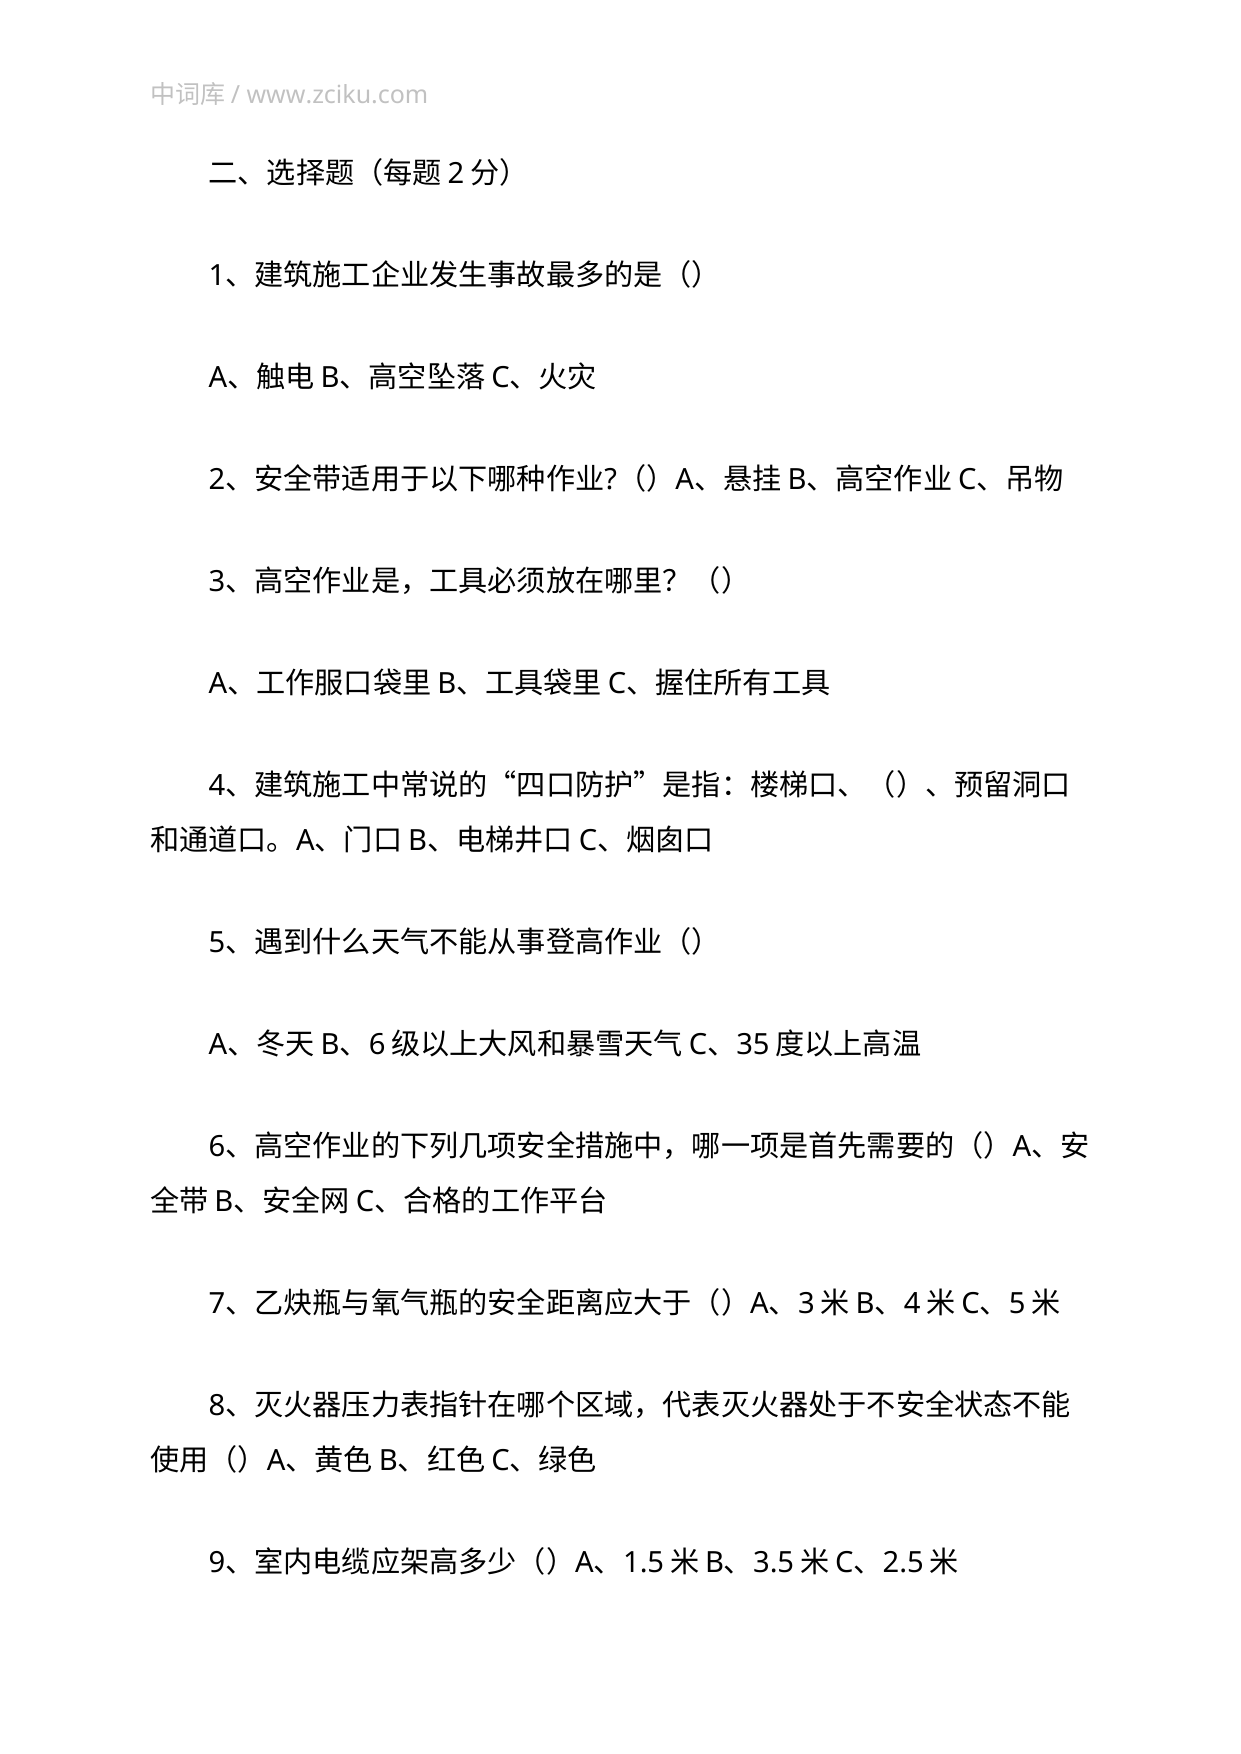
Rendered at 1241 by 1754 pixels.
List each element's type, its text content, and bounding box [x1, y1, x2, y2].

text 8、灭火器压力表指针在哪个区域，代表灭火器处于不安全状态不能使用（）A、黄色B、红色C、绿色 [150, 1382, 1090, 1479]
text 1、建筑施工企业发生事故最多的是（） [150, 252, 1090, 294]
text 二、选择题（每题2分） [150, 150, 1090, 192]
text 7、乙炔瓶与氧气瓶的安全距离应大于（）A、3米B、4米C、5米 [150, 1280, 1090, 1322]
text A、工作服口袋里B、工具袋里C、握住所有工具 [150, 660, 1090, 702]
text A、触电B、高空坠落C、火灾 [150, 354, 1090, 396]
text 9、室内电缆应架高多少（）A、1.5米B、3.5米C、2.5米 [150, 1539, 1090, 1581]
text 5、遇到什么天气不能从事登高作业（） [150, 919, 1090, 961]
text 6、高空作业的下列几项安全措施中，哪一项是首先需要的（）A、安全带B、安全网C、合格的工作平台 [150, 1123, 1090, 1220]
text A、冬天B、6级以上大风和暴雪天气C、35度以上高温 [150, 1021, 1090, 1063]
text 4、建筑施工中常说的“四口防护”是指：楼梯口、（）、预留洞口和通道口。A、门口B、电梯井口C、烟囱口 [150, 762, 1090, 859]
text 3、高空作业是，工具必须放在哪里？（） [150, 558, 1090, 600]
text 2、安全带适用于以下哪种作业?（）A、悬挂B、高空作业C、吊物 [150, 456, 1090, 498]
